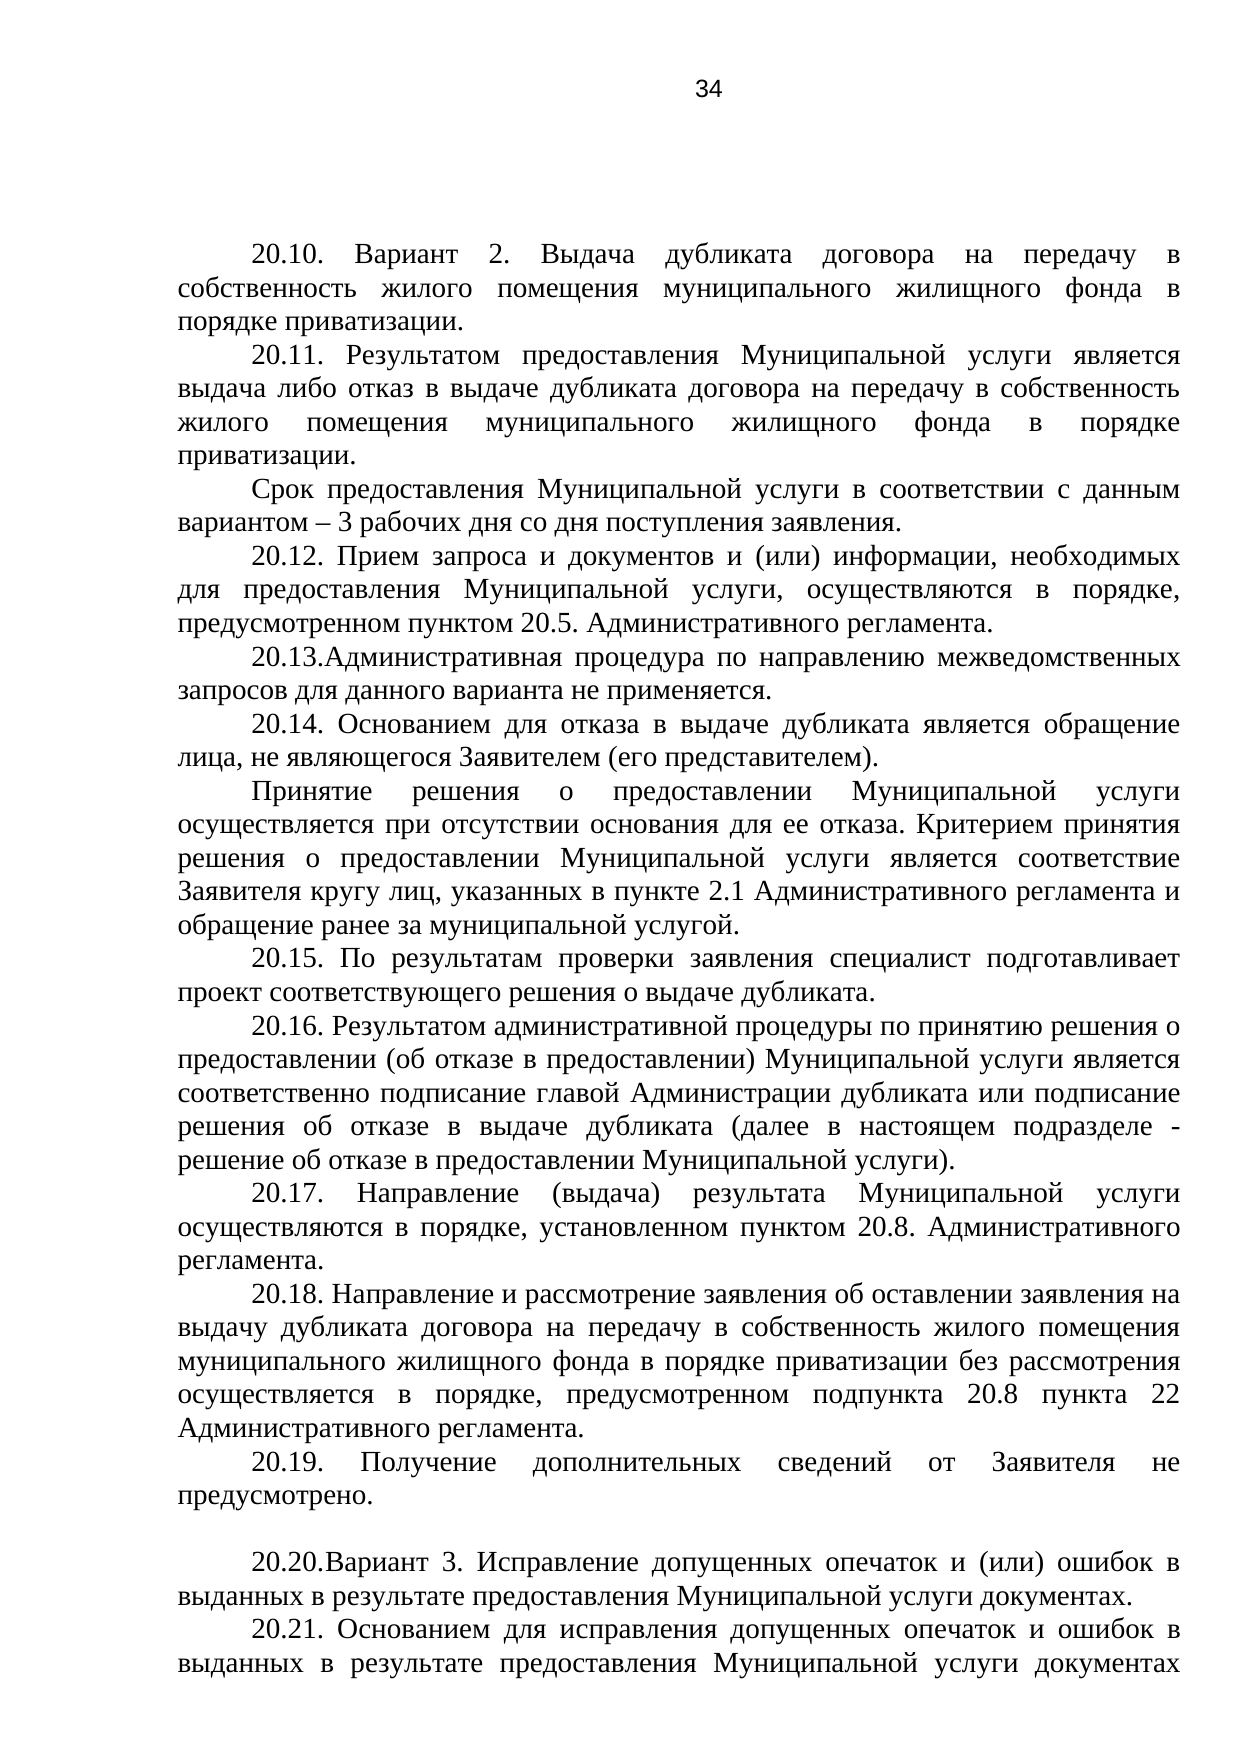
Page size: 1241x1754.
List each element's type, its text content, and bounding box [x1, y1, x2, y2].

text 20.10. Вариант 2. Выдача дубликата договора на передачу в собственность жилого помещения муниципального жилищного фонда в порядке приватизации. [177, 236, 1181, 337]
text Принятие решения о предоставлении Муниципальной услуги осуществляется при отсутствии основания для ее отказа. Критерием принятия решения о предоставлении Муниципальной услуги является соответствие Заявителя кругу лиц, указанных в пункте 2.1 Административного регламента и обращение ранее за муниципальной услугой. [177, 773, 1181, 941]
text 20.19. Получение дополнительных сведений от Заявителя не предусмотрено. [177, 1444, 1181, 1511]
text Срок предоставления Муниципальной услуги в соответствии с данным вариантом – 3 рабочих дня со дня поступления заявления. [177, 471, 1181, 538]
text 20.14. Основанием для отказа в выдаче дубликата является обращение лица, не являющегося Заявителем (его представителем). [177, 706, 1181, 773]
text 20.13.Административная процедура по направлению межведомственных запросов для данного варианта не применяется. [177, 639, 1181, 706]
text 20.12. Прием запроса и документов и (или) информации, необходимых для предоставления Муниципальной услуги, осуществляются в порядке, предусмотренном пунктом 20.5. Административного регламента. [177, 538, 1181, 639]
text 20.16. Результатом административной процедуры по принятию решения о предоставлении (об отказе в предоставлении) Муниципальной услуги является соответственно подписание главой Администрации дубликата или подписание решения об отказе в выдаче дубликата (далее в настоящем подразделе - решение об отказе в предоставлении Муниципальной услуги). [177, 1008, 1181, 1175]
text 20.11. Результатом предоставления Муниципальной услуги является выдача либо отказ в выдаче дубликата договора на передачу в собственность жилого помещения муниципального жилищного фонда в порядке приватизации. [177, 337, 1181, 471]
text 20.17. Направление (выдача) результата Муниципальной услуги осуществляются в порядке, установленном пунктом 20.8. Административного регламента. [177, 1175, 1181, 1276]
text 20.15. По результатам проверки заявления специалист подготавливает проект соответствующего решения о выдаче дубликата. [177, 941, 1181, 1008]
list Вариант 3. Исправление допущенных опечаток и (или) ошибок в выданных в результате предоставления Муниципальной услуги документах. [177, 1544, 1181, 1611]
text 20.18. Направление и рассмотрение заявления об оставлении заявления на выдачу дубликата договора на передачу в собственность жилого помещения муниципального жилищного фонда в порядке приватизации без рассмотрения осуществляется в порядке, предусмотренном подпункта 20.8 пункта 22 Административного регламента. [177, 1276, 1181, 1444]
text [177, 1611, 1181, 1678]
